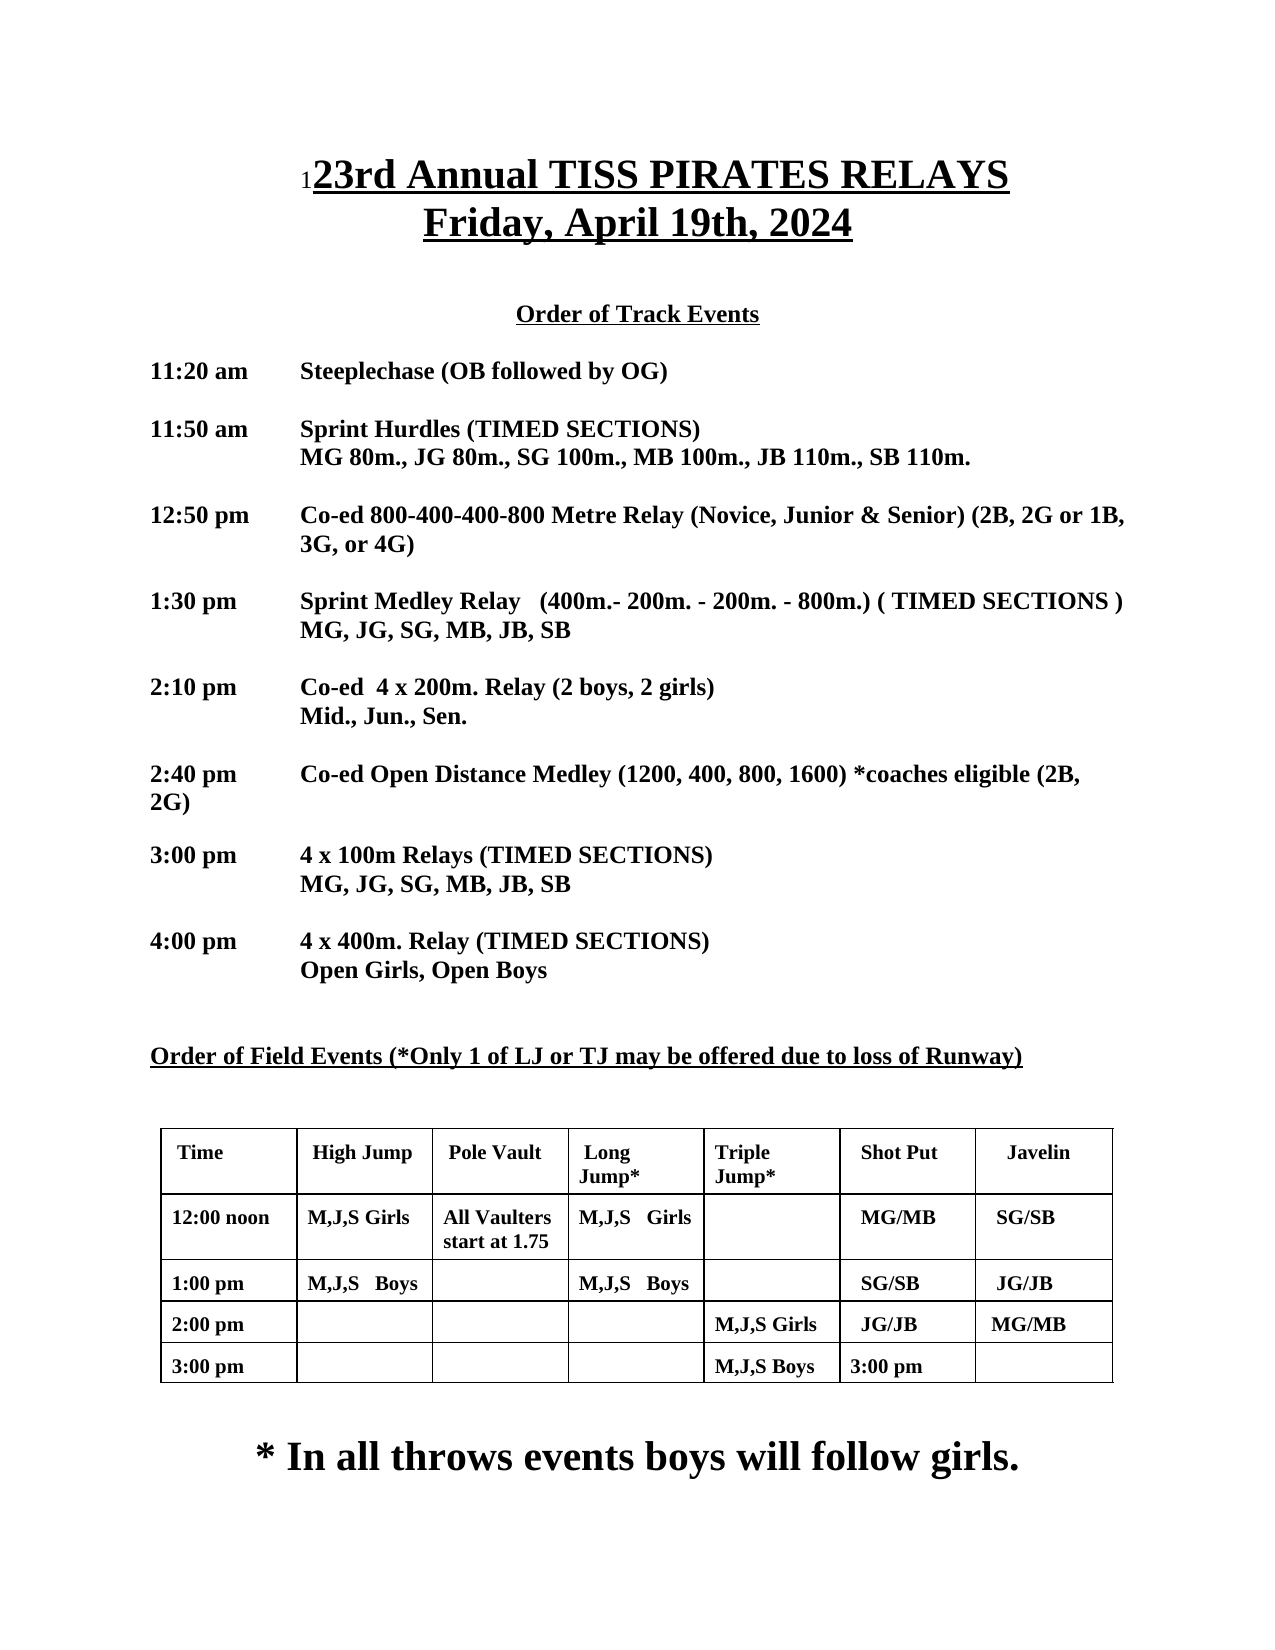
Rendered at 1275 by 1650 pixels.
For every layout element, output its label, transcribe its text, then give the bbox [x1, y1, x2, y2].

table_cell [433, 1260, 568, 1300]
table_cell M,J,S Boys [298, 1260, 432, 1300]
text 2:10 pm Co-ed 4 x 200m. Relay (2 boys, 2 girls) [150, 672, 1125, 701]
table_cell [705, 1260, 839, 1300]
text MG 80m., JG 80m., SG 100m., MB 100m., JB 110m., SB 110m. [150, 442, 1125, 471]
text 4:00 pm 4 x 400m. Relay (TIMED SECTIONS) [150, 926, 1125, 955]
text Friday, April 19th, 2024 [150, 198, 1125, 246]
table_header Time [162, 1129, 296, 1193]
table_cell MG/MB [841, 1195, 975, 1259]
table_cell [976, 1343, 1112, 1382]
table_cell [569, 1343, 703, 1382]
table_cell M,J,S Boys [705, 1343, 839, 1382]
table_cell SG/SB [841, 1260, 975, 1300]
table_cell M,J,S Boys [569, 1260, 703, 1300]
text 1:30 pm Sprint Medley Relay (400m.- 200m. - 200m. - 800m.) ( TIMED SECTIONS ) [150, 586, 1125, 615]
table_header Pole Vault [433, 1129, 568, 1193]
table_cell SG/SB [976, 1195, 1112, 1259]
table_cell [433, 1343, 568, 1382]
text 12:50 pm Co-ed 800-400-400-800 Metre Relay (Novice, Junior & Senior) (2B, 2G or 1B, 3G, or 4G) [150, 500, 1125, 557]
table_header Triple Jump* [705, 1129, 839, 1193]
text MG, JG, SG, MB, JB, SB [150, 615, 1125, 644]
text 23rd Annual TISS PIRATES RELAYS [225, 150, 1125, 198]
table_cell JG/JB [841, 1302, 975, 1342]
table_cell JG/JB [976, 1260, 1112, 1300]
text MG, JG, SG, MB, JB, SB [150, 869, 1125, 898]
table_header High Jump [298, 1129, 432, 1193]
table_header Shot Put [841, 1129, 975, 1193]
table_header Javelin [976, 1129, 1112, 1193]
table_cell [569, 1302, 703, 1342]
table_cell MG/MB [976, 1302, 1112, 1342]
table_cell M,J,S Girls [298, 1195, 432, 1259]
text Order of Field Events (*Only 1 of LJ or TJ may be offered due to loss of Runway) [150, 1041, 1125, 1099]
table_cell 12:00 noon [162, 1195, 296, 1259]
table_cell 1:00 pm [162, 1260, 296, 1300]
table_cell [433, 1302, 568, 1342]
text 11:50 am Sprint Hurdles (TIMED SECTIONS) [150, 414, 1125, 442]
text 2:40 pm Co-ed Open Distance Medley (1200, 400, 800, 1600) *coaches eligible (2B, 2G) [150, 759, 1125, 816]
table_cell All Vaulters start at 1.75 [433, 1195, 568, 1259]
table_cell 3:00 pm [162, 1343, 296, 1382]
text * In all throws events boys will follow girls. [150, 1431, 1125, 1479]
table_cell 3:00 pm [841, 1343, 975, 1382]
table_cell [298, 1343, 432, 1382]
table_cell M,J,S Girls [705, 1302, 839, 1342]
text Mid., Jun., Sen. [150, 701, 1125, 730]
text 11:20 am Steeplechase (OB followed by OG) [150, 356, 1125, 385]
text 3:00 pm 4 x 100m Relays (TIMED SECTIONS) [150, 840, 1125, 869]
table_cell M,J,S Girls [569, 1195, 703, 1259]
table_cell 2:00 pm [162, 1302, 296, 1342]
table_cell [705, 1195, 839, 1259]
text Order of Track Events [150, 299, 1125, 327]
text Open Girls, Open Boys [150, 955, 1125, 984]
table_header Long Jump* [569, 1129, 703, 1193]
table_cell [298, 1302, 432, 1342]
